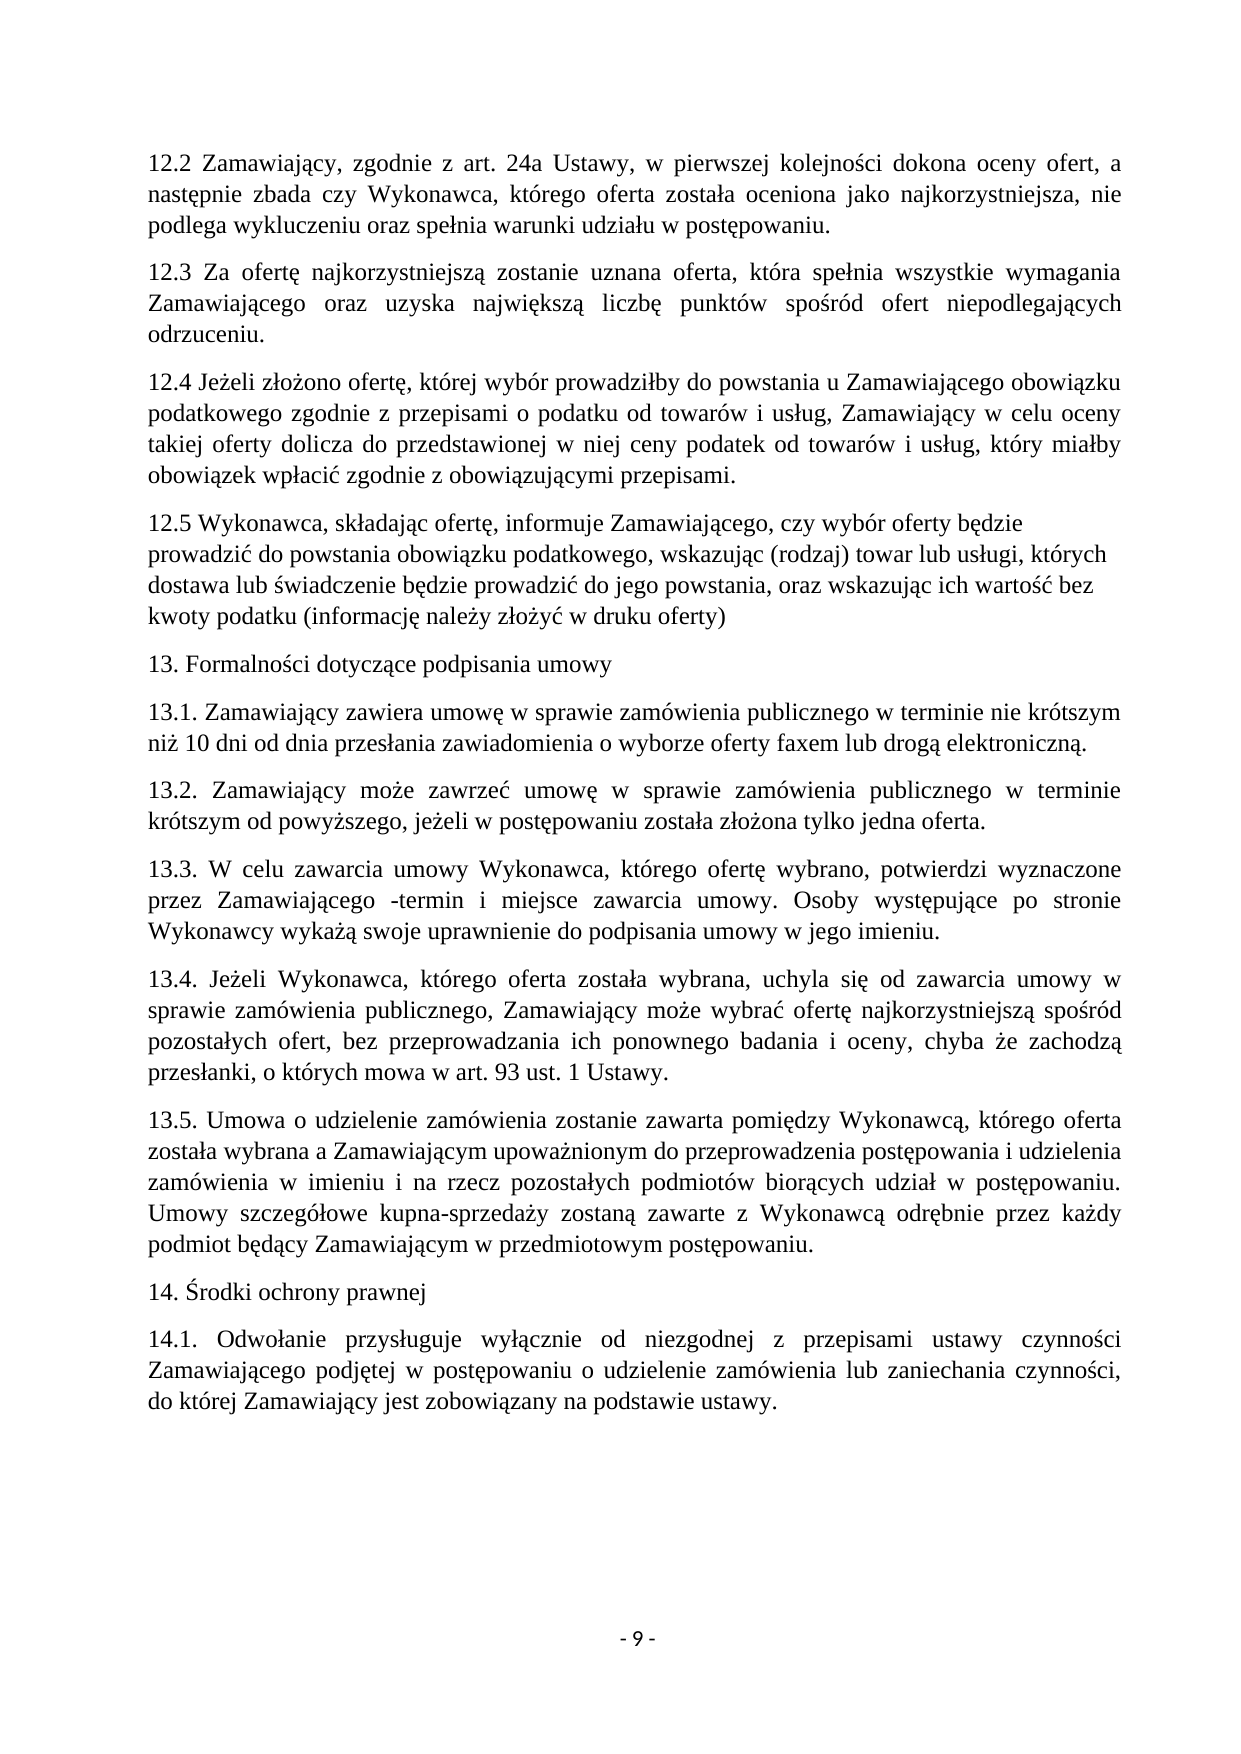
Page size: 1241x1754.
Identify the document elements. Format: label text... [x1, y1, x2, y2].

text 12.4 Jeżeli złożono ofertę, której wybór prowadziłby do powstania u Zamawiającego obowiązku podatkowego zgodnie z przepisami o podatku od towarów i usług, Zamawiający w celu oceny takiej oferty dolicza do przedstawionej w niej ceny podatek od towarów i usług, który miałby obowiązek wpłacić zgodnie z obowiązującymi przepisami. [148, 367, 1122, 489]
text 14.1. Odwołanie przysługuje wyłącznie od niezgodnej z przepisami ustawy czynności Zamawiającego podjętej w postępowaniu o udzielenie zamówienia lub zaniechania czynności, do której Zamawiający jest zobowiązany na podstawie ustawy. [148, 1324, 1122, 1415]
text 13.2. Zamawiający może zawrzeć umowę w sprawie zamówienia publicznego w terminie krótszym od powyższego, jeżeli w postępowaniu została złożona tylko jedna oferta. [148, 775, 1122, 835]
text 13. Formalności dotyczące podpisania umowy [148, 649, 1122, 678]
text 13.1. Zamawiający zawiera umowę w sprawie zamówienia publicznego w terminie nie krótszym niż 10 dni od dnia przesłania zawiadomienia o wyborze oferty faxem lub drogą elektroniczną. [148, 697, 1122, 756]
text 14. Środki ochrony prawnej [148, 1277, 1122, 1305]
text 13.5. Umowa o udzielenie zamówienia zostanie zawarta pomiędzy Wykonawcą, którego oferta została wybrana a Zamawiającym upoważnionym do przeprowadzenia postępowania i udzielenia zamówienia w imieniu i na rzecz pozostałych podmiotów biorących udział w postępowaniu. Umowy szczegółowe kupna-sprzedaży zostaną zawarte z Wykonawcą odrębnie przez każdy podmiot będący Zamawiającym w przedmiotowym postępowaniu. [148, 1105, 1122, 1258]
text 13.4. Jeżeli Wykonawca, którego oferta została wybrana, uchyla się od zawarcia umowy w sprawie zamówienia publicznego, Zamawiający może wybrać ofertę najkorzystniejszą spośród pozostałych ofert, bez przeprowadzania ich ponownego badania i oceny, chyba że zachodzą przesłanki, o których mowa w art. 93 ust. 1 Ustawy. [148, 964, 1122, 1086]
text 12.3 Za ofertę najkorzystniejszą zostanie uznana oferta, która spełnia wszystkie wymagania Zamawiającego oraz uzyska największą liczbę punktów spośród ofert niepodlegających odrzuceniu. [148, 257, 1122, 348]
text 12.2 Zamawiający, zgodnie z art. 24a Ustawy, w pierwszej kolejności dokona oceny ofert, a następnie zbada czy Wykonawca, którego oferta została oceniona jako najkorzystniejsza, nie podlega wykluczeniu oraz spełnia warunki udziału w postępowaniu. [148, 148, 1122, 238]
text 12.5 Wykonawca, składając ofertę, informuje Zamawiającego, czy wybór oferty będzie prowadzić do powstania obowiązku podatkowego, wskazując (rodzaj) towar lub usługi, których dostawa lub świadczenie będzie prowadzić do jego powstania, oraz wskazując ich wartość bez kwoty podatku (informację należy złożyć w druku oferty) [148, 508, 1122, 630]
text 13.3. W celu zawarcia umowy Wykonawca, którego ofertę wybrano, potwierdzi wyznaczone przez Zamawiającego -termin i miejsce zawarcia umowy. Osoby występujące po stronie Wykonawcy wykażą swoje uprawnienie do podpisania umowy w jego imieniu. [148, 854, 1122, 945]
